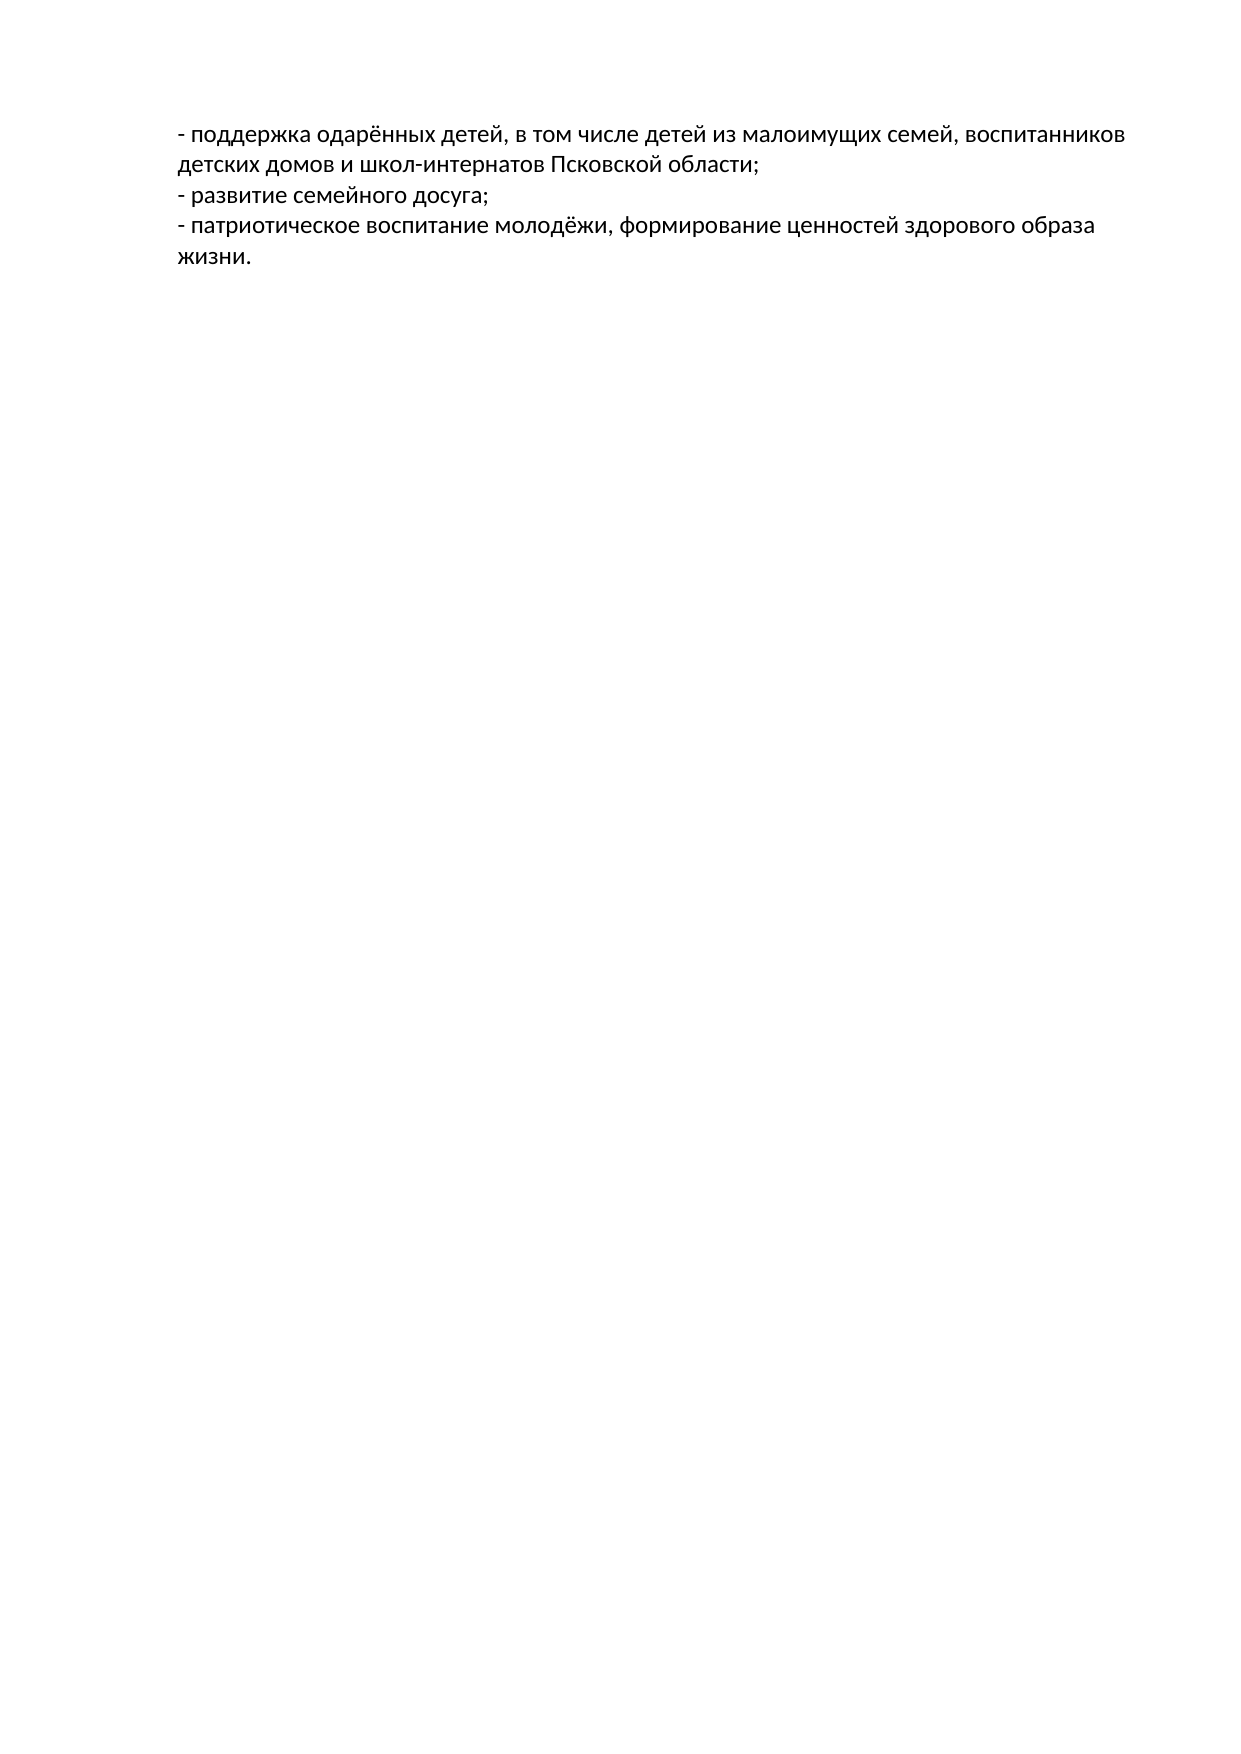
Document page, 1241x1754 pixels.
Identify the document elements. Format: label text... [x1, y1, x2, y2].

text - поддержка одарённых детей, в том числе детей из малоимущих семей, воспитанников детских домов и школ-интернатов Псковской области; [177, 118, 1152, 179]
text - патриотическое воспитание молодёжи, формирование ценностей здорового образа жизни. [177, 210, 1152, 271]
text - развитие семейного досуга; [177, 179, 1152, 210]
